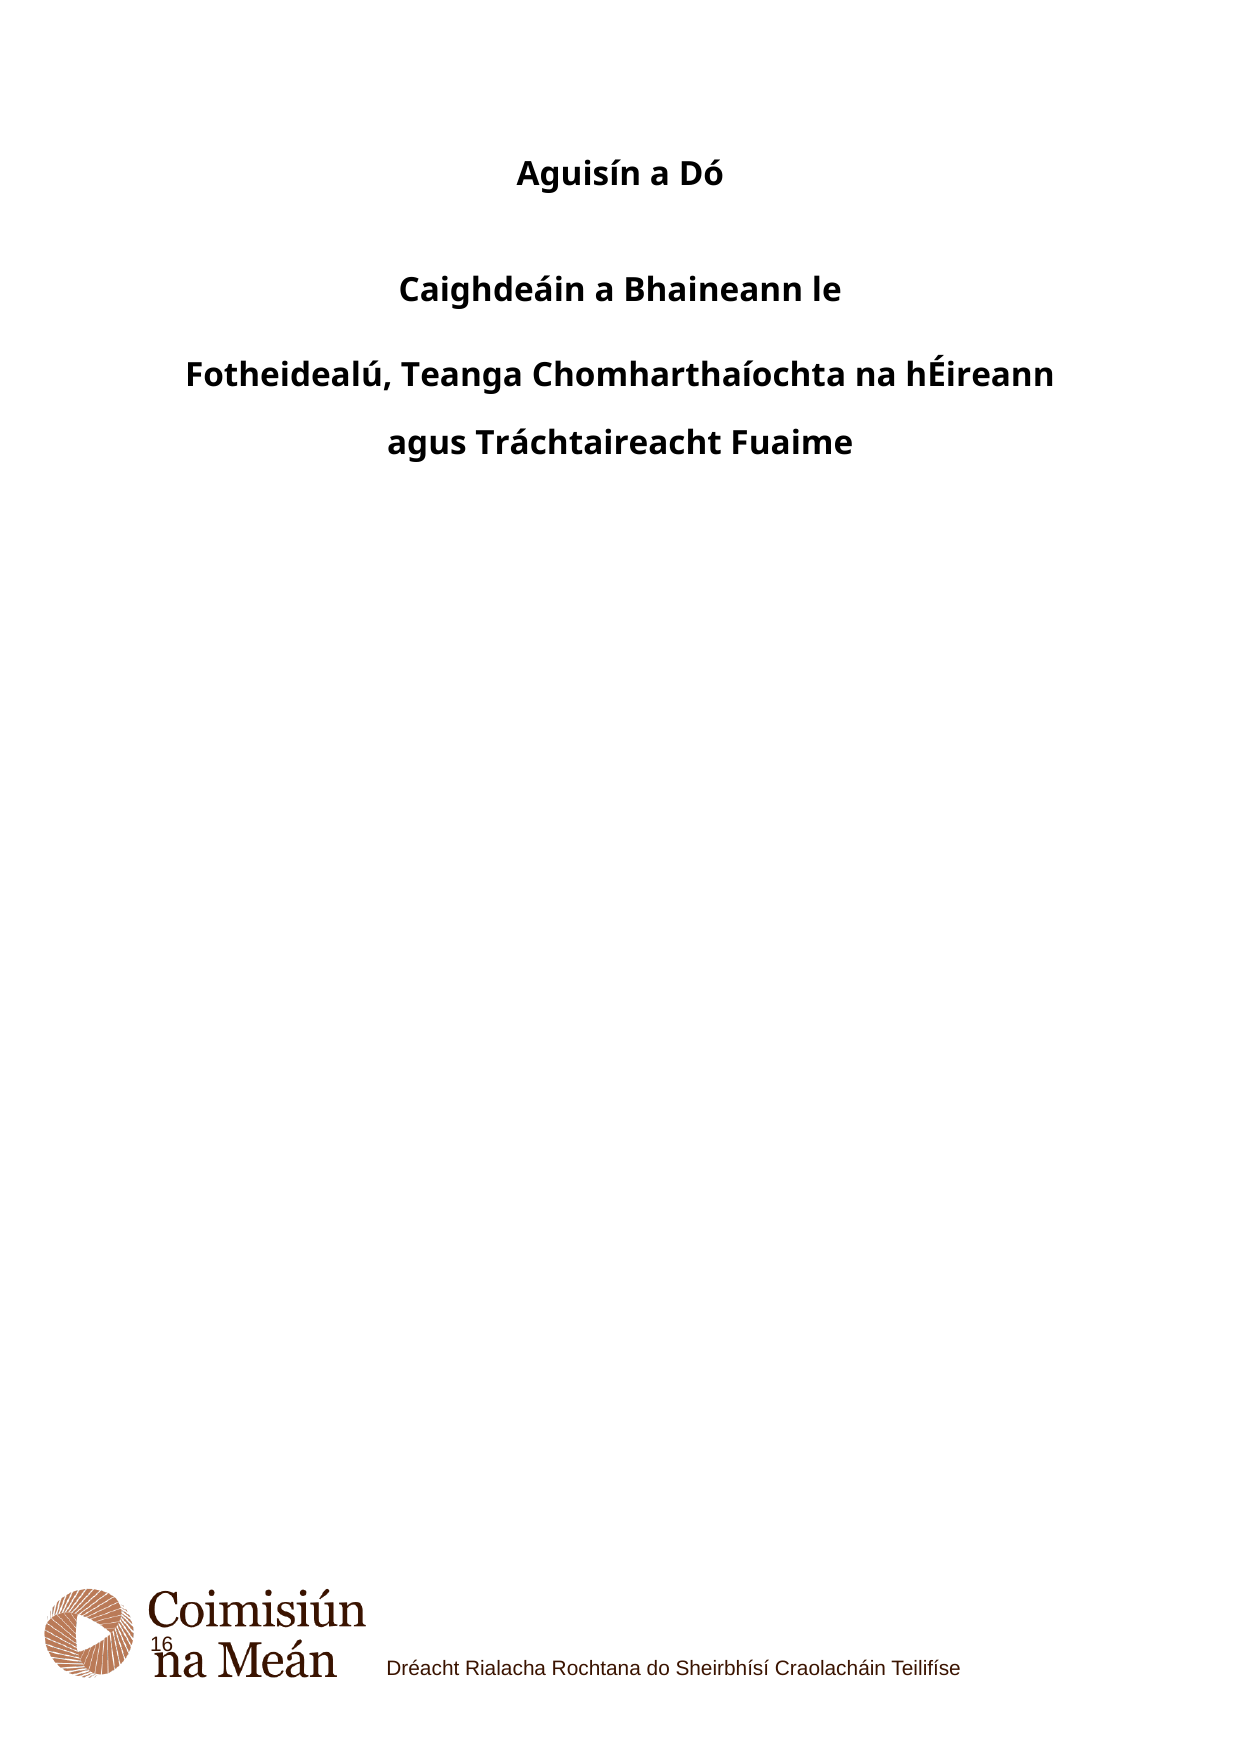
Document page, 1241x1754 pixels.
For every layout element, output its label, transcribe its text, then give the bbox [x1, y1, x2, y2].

text Fotheidealú, Teanga Chomharthaíochta na hÉireann agus Tráchtaireacht Fuaime [150, 351, 1090, 464]
text Aguisín a Dó [150, 150, 1090, 195]
picture [0, 0, 1214, 1751]
text Caighdeáin a Bhaineann le [150, 266, 1090, 311]
